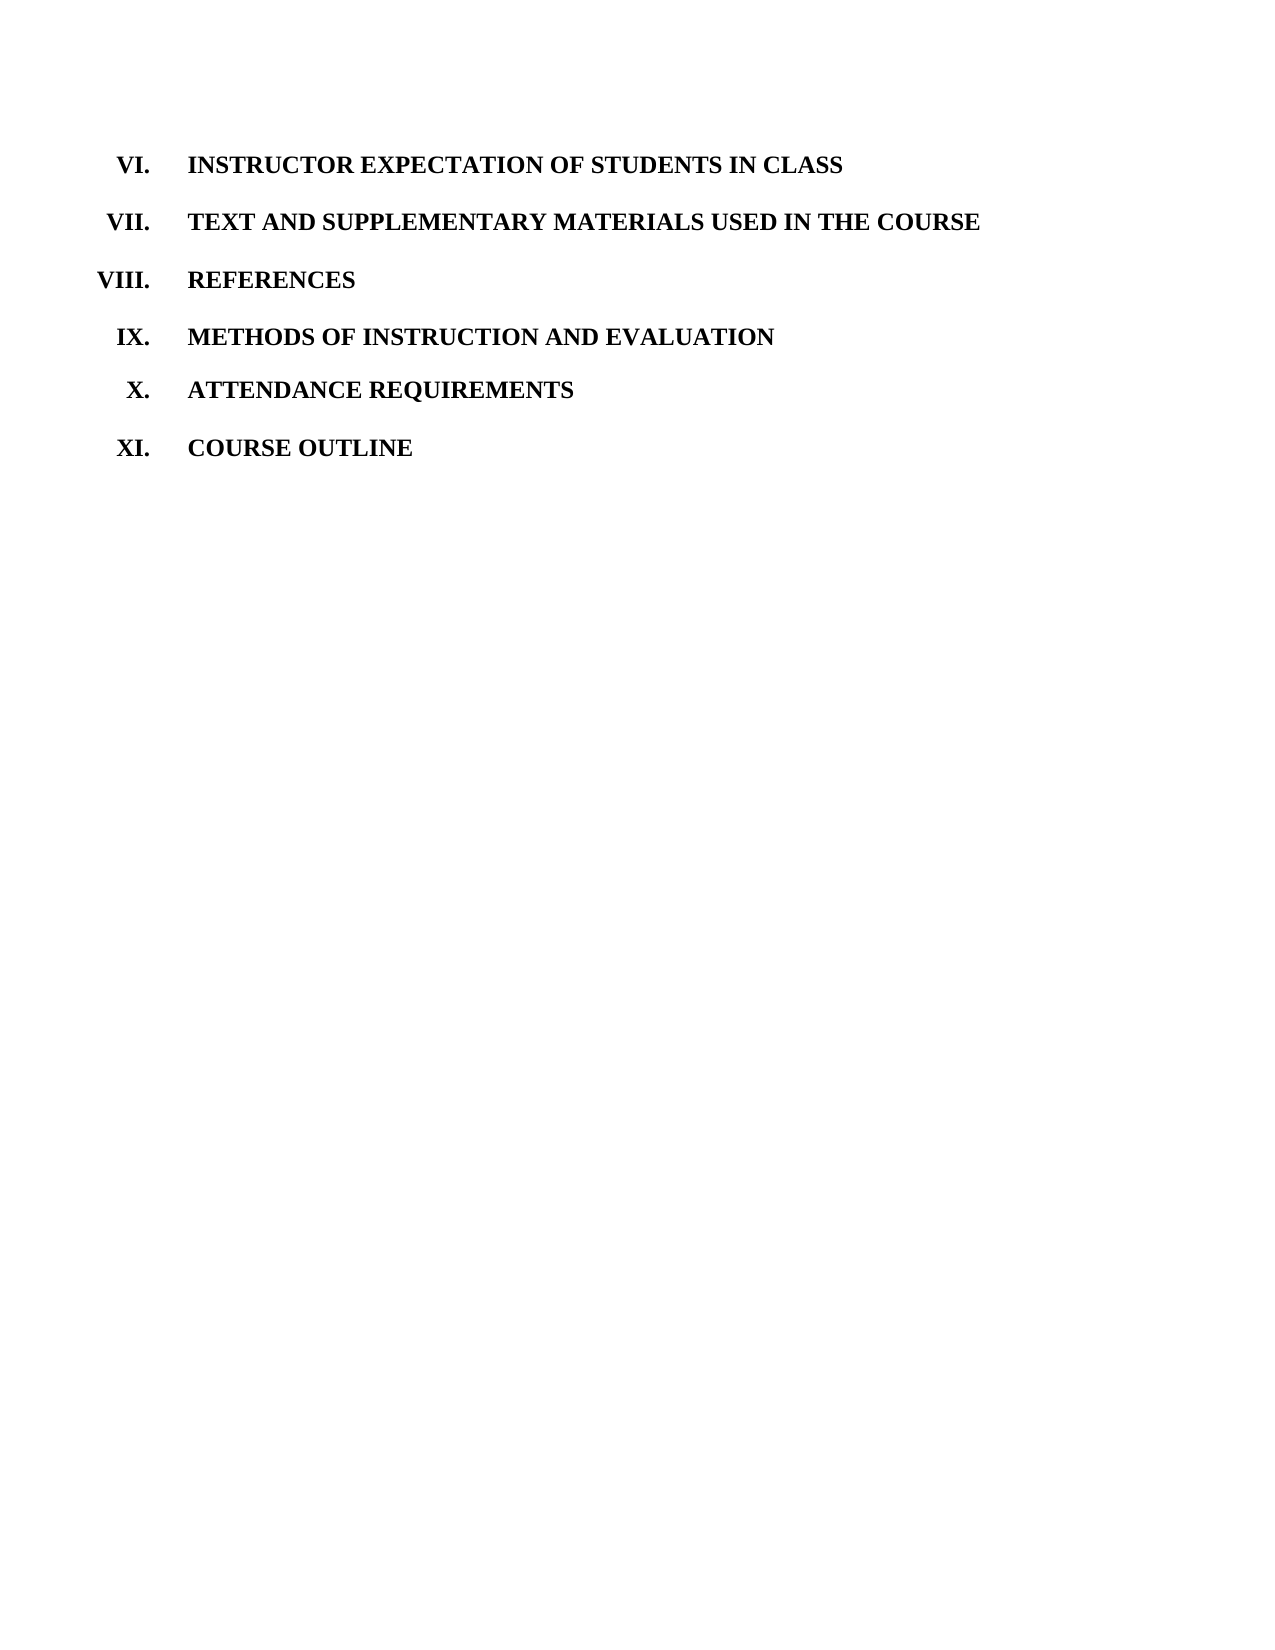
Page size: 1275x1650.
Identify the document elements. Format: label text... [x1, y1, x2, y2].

list INSTRUCTOR EXPECTATION OF STUDENTS IN CLASS [150, 150, 1125, 179]
list REFERENCES [150, 265, 1125, 294]
subtitle TEXT AND SUPPLEMENTARY MATERIALS USED IN THE COURSE [150, 207, 1125, 236]
subtitle ATTENDANCE REQUIREMENTS [150, 375, 1125, 404]
subtitle COURSE OUTLINE [150, 433, 1125, 462]
list METHODS OF INSTRUCTION AND EVALUATION [150, 322, 1125, 351]
